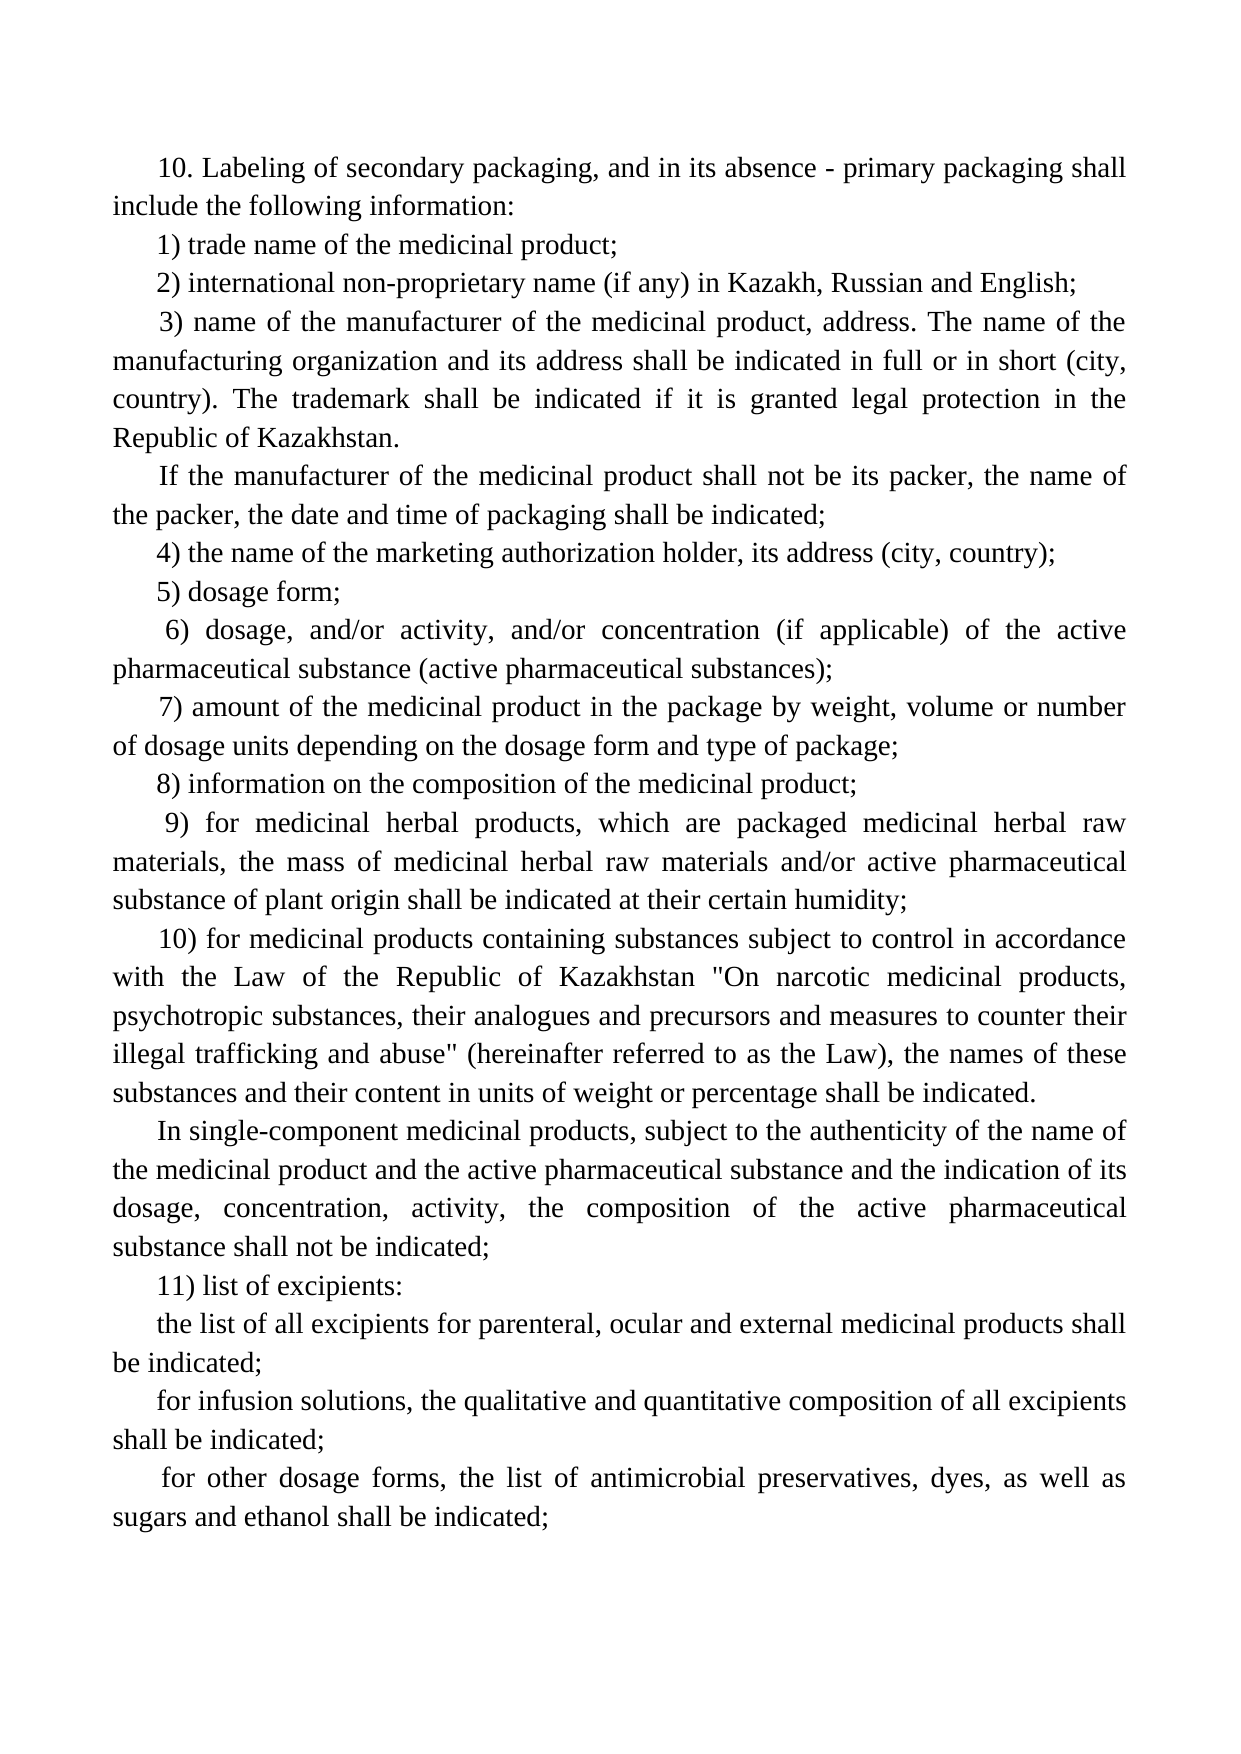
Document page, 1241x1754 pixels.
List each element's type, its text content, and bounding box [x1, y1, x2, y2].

text 10) for medicinal products containing substances subject to control in accordance with the Law of the Republic of Kazakhstan "On narcotic medicinal products, psychotropic substances, their analogues and precursors and measures to counter their illegal trafficking and abuse" (hereinafter referred to as the Law), the names of these substances and their content in units of weight or percentage shall be indicated. [112, 921, 1128, 1108]
text 2) international non-proprietary name (if any) in Kazakh, Russian and English; [112, 266, 1128, 299]
text 7) amount of the medicinal product in the package by weight, volume or number of dosage units depending on the dosage form and type of package; [112, 689, 1128, 762]
text 1) trade name of the medicinal product; [112, 227, 1128, 261]
text 5) dosage form; [112, 574, 1128, 607]
text 11) list of excipients: [112, 1268, 1128, 1301]
text 9) for medicinal herbal products, which are packaged medicinal herbal raw materials, the mass of medicinal herbal raw materials and/or active pharmaceutical substance of plant origin shall be indicated at their certain humidity; [112, 805, 1128, 916]
text 6) dosage, and/or activity, and/or concentration (if applicable) of the active pharmaceutical substance (active pharmaceutical substances); [112, 612, 1128, 684]
text If the manufacturer of the medicinal product shall not be its packer, the name of the packer, the date and time of packaging shall be indicated; [112, 458, 1128, 530]
text the list of all excipients for parenteral, ocular and external medicinal products shall be indicated; [112, 1306, 1128, 1378]
text for infusion solutions, the qualitative and quantitative composition of all excipients shall be indicated; [112, 1383, 1128, 1455]
text 3) name of the manufacturer of the medicinal product, address. The name of the manufacturing organization and its address shall be indicated in full or in short (city, country). The trademark shall be indicated if it is granted legal protection in the Republic of Kazakhstan. [112, 304, 1128, 453]
text 4) the name of the marketing authorization holder, its address (city, country); [112, 535, 1128, 569]
text 8) information on the composition of the medicinal product; [112, 767, 1128, 800]
text 10. Labeling of secondary packaging, and in its absence - primary packaging shall include the following information: [112, 150, 1128, 222]
text In single-component medicinal products, subject to the authenticity of the name of the medicinal product and the active pharmaceutical substance and the indication of its dosage, concentration, activity, the composition of the active pharmaceutical substance shall not be indicated; [112, 1113, 1128, 1263]
text for other dosage forms, the list of antimicrobial preservatives, dyes, as well as sugars and ethanol shall be indicated; [112, 1460, 1128, 1532]
